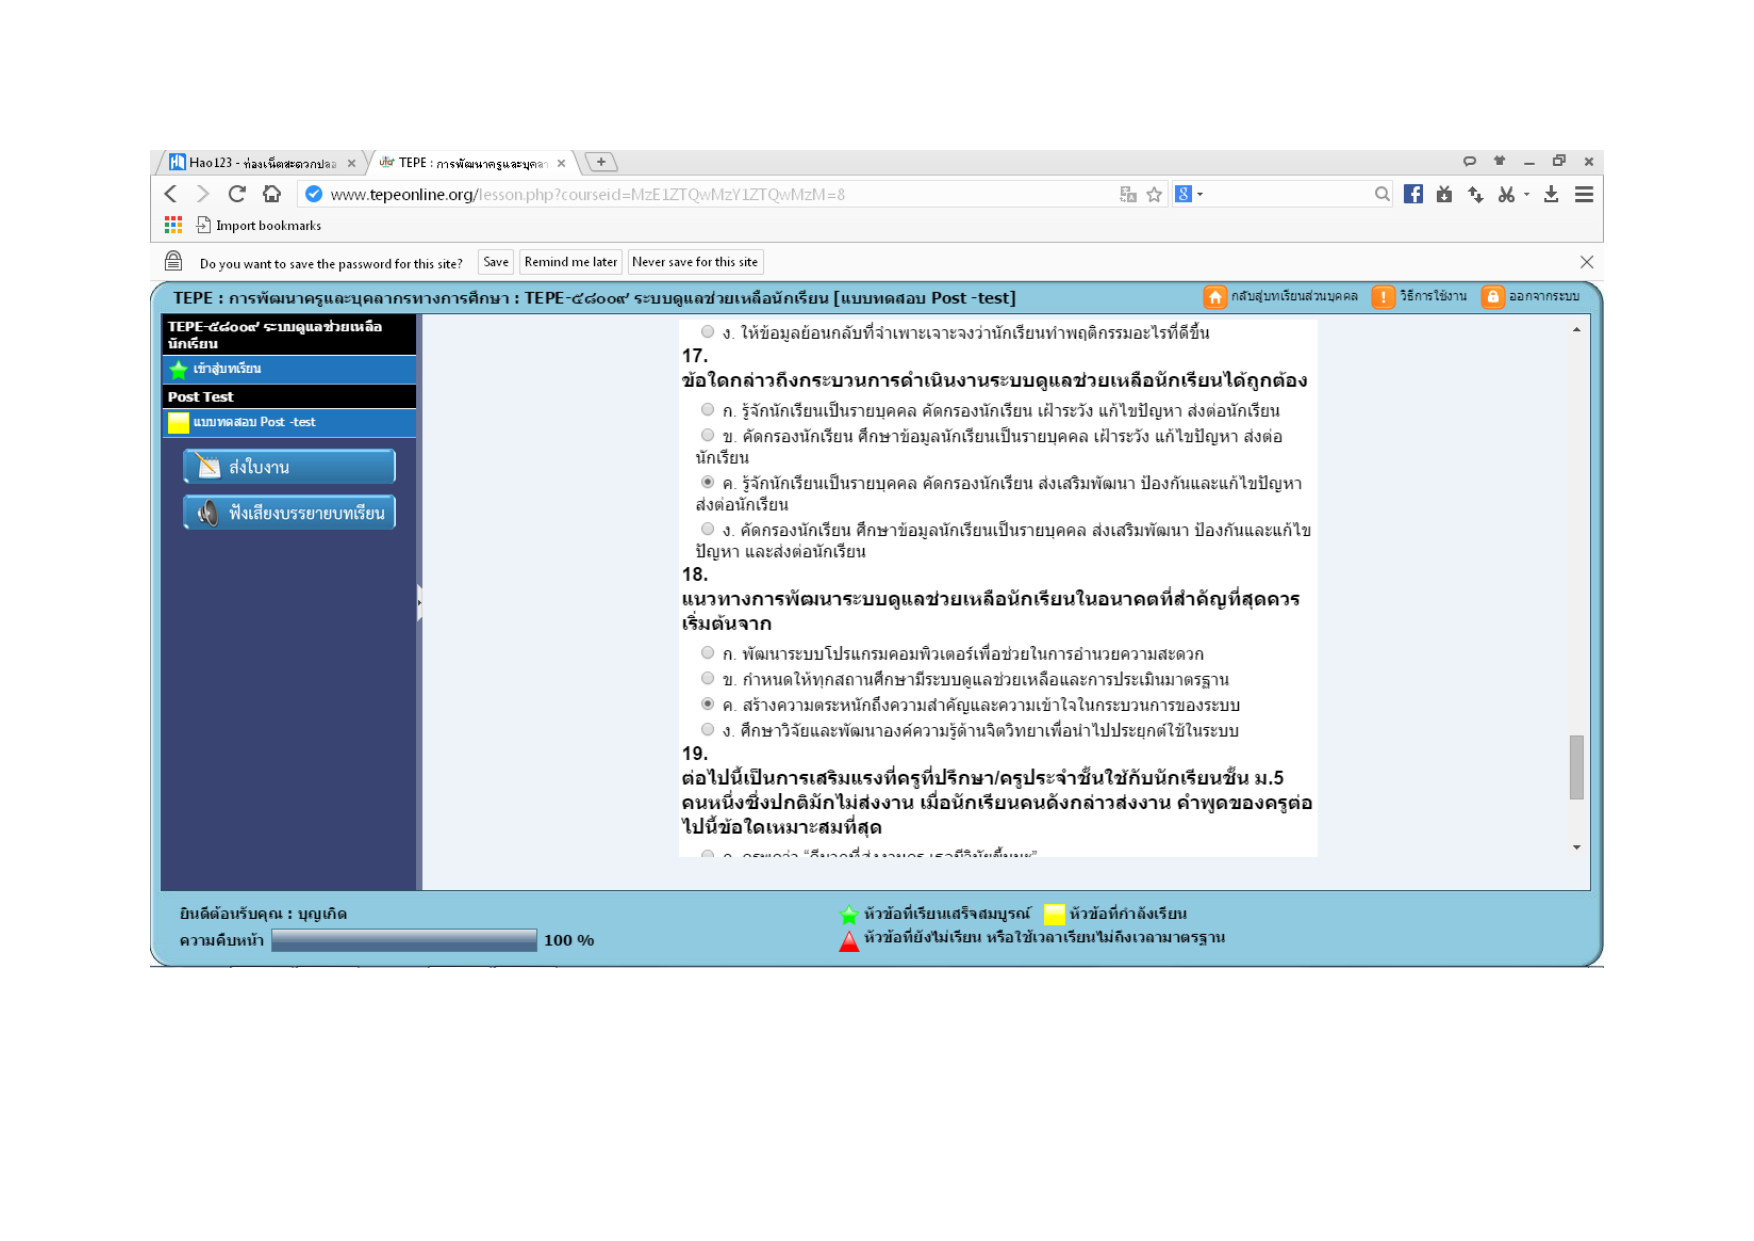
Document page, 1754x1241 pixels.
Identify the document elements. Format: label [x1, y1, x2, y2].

picture [150, 150, 1604, 968]
